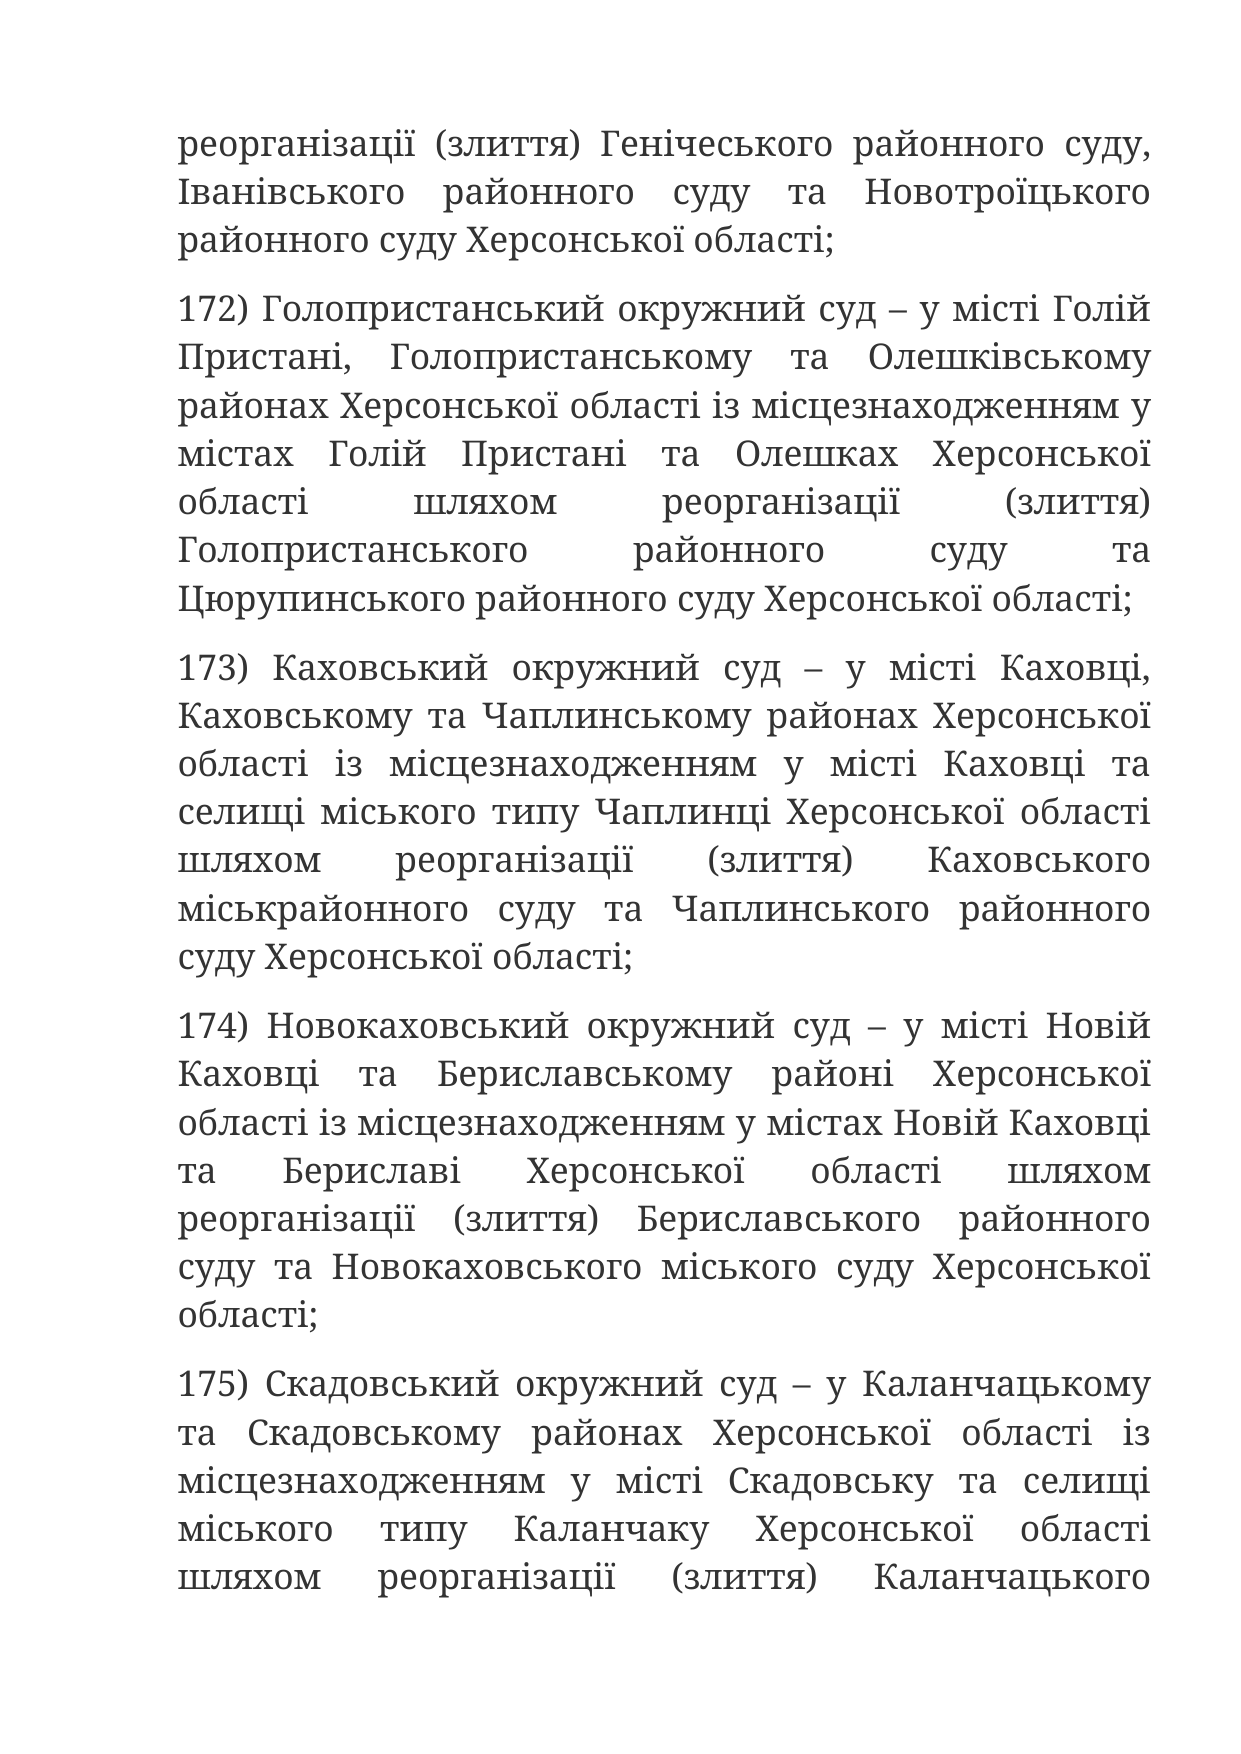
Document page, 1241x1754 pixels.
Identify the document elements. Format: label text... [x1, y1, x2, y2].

text 172) Голопристанський окружний суд – у місті Голій Пристані, Голопристанському та Олешківському районах Херсонської області із місцезнаходженням у містах Голій Пристані та Олешках Херсонської області шляхом реорганізації (злиття) Голопристанського районного суду та Цюрупинського районного суду Херсонської області; [177, 284, 1152, 621]
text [177, 118, 1152, 263]
text 174) Новокаховський окружний суд – у місті Новій Каховці та Бериславському районі Херсонської області із місцезнаходженням у містах Новій Каховці та Бериславі Херсонської області шляхом реорганізації (злиття) Бериславського районного суду та Новокаховського міського суду Херсонської області; [177, 1001, 1152, 1338]
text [177, 1359, 1152, 1600]
text 173) Каховський окружний суд – у місті Каховці, Каховському та Чаплинському районах Херсонської області із місцезнаходженням у місті Каховці та селищі міського типу Чаплинці Херсонської області шляхом реорганізації (злиття) Каховського міськрайонного суду та Чаплинського районного суду Херсонської області; [177, 642, 1152, 980]
